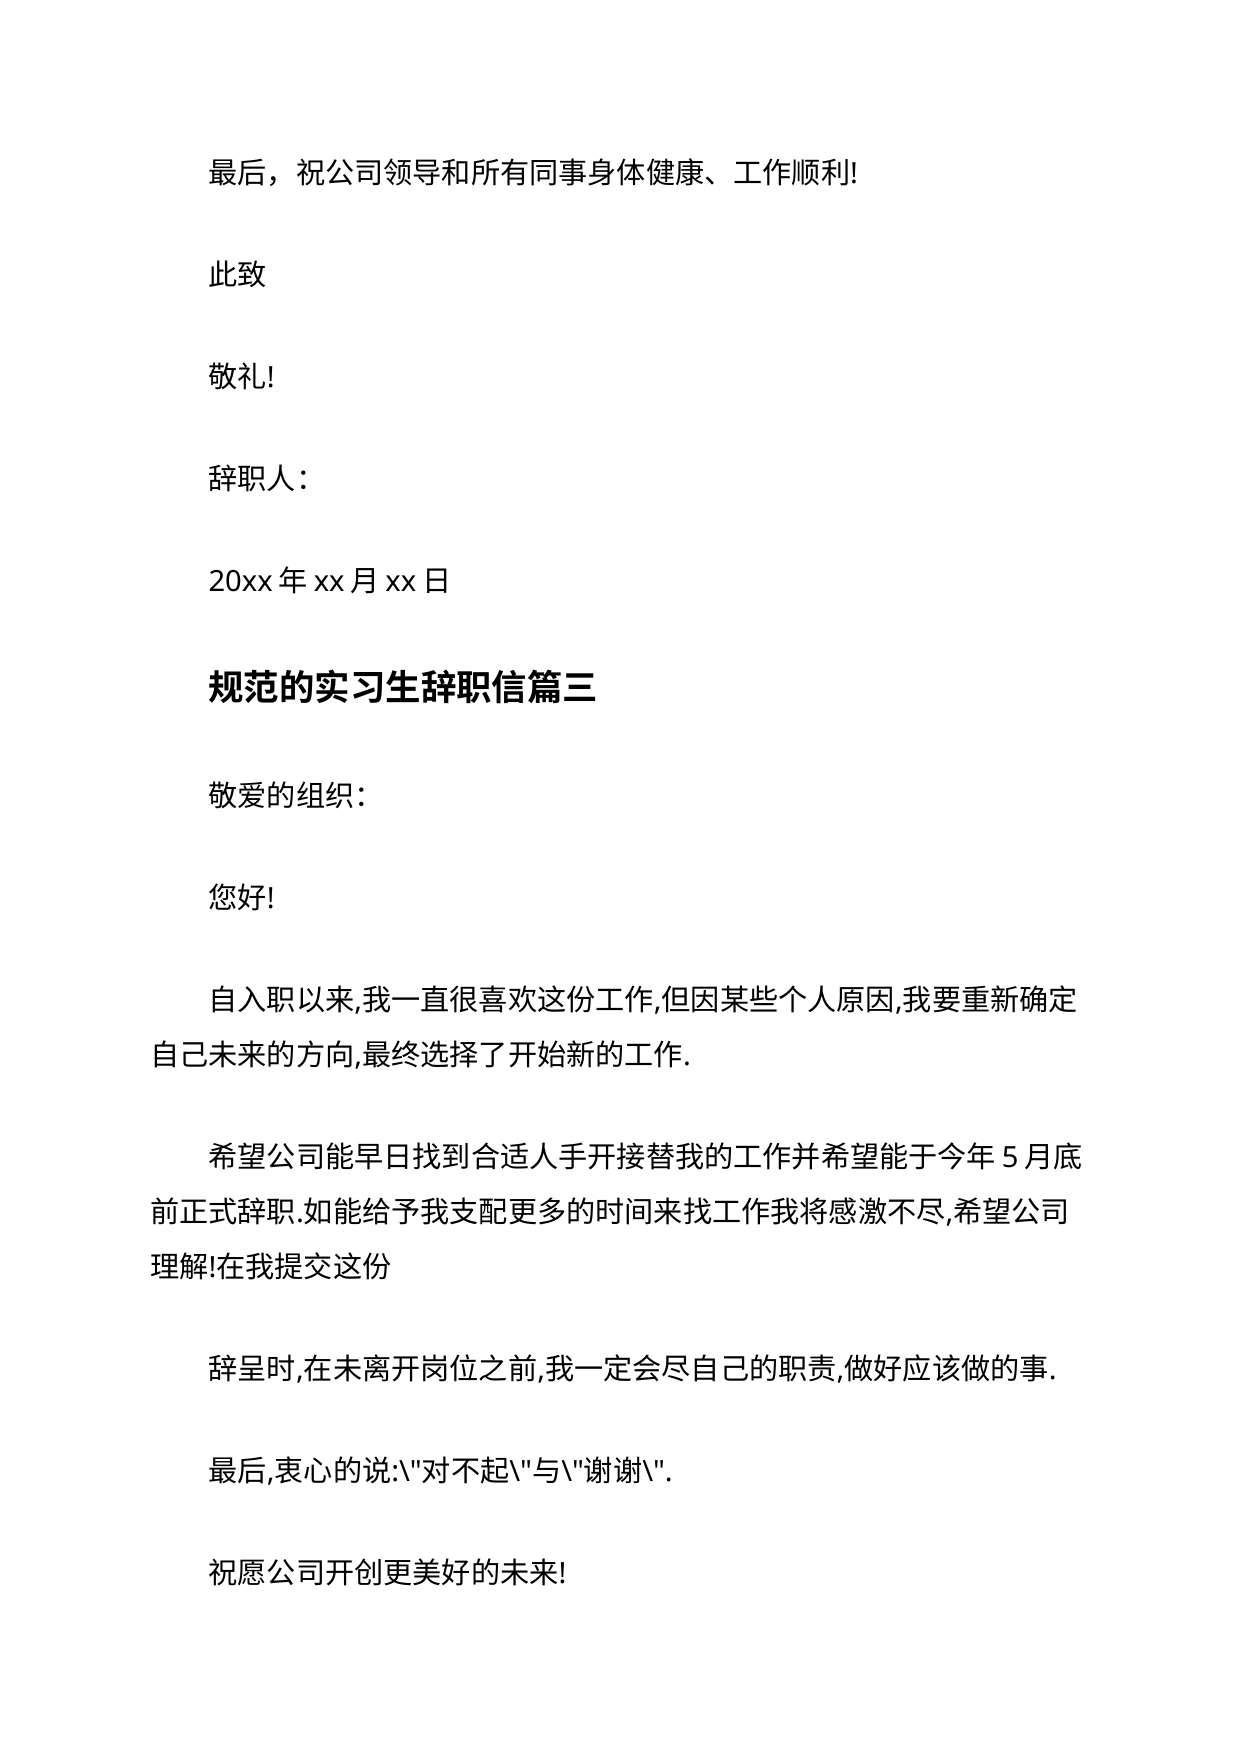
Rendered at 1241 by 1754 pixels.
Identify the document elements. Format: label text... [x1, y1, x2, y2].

text 敬礼! [150, 354, 1090, 396]
text 敬爱的组织： [150, 773, 1090, 815]
text 最后,衷心的说:\"对不起\"与\"谢谢\". [150, 1448, 1090, 1490]
text 祝愿公司开创更美好的未来! [150, 1549, 1090, 1592]
text 自入职以来,我一直很喜欢这份工作,但因某些个人原因,我要重新确定自己未来的方向,最终选择了开始新的工作. [150, 977, 1090, 1074]
text 规范的实习生辞职信篇三 [150, 659, 1090, 711]
text 希望公司能早日找到合适人手开接替我的工作并希望能于今年5月底前正式辞职.如能给予我支配更多的时间来找工作我将感激不尽,希望公司理解!在我提交这份 [150, 1134, 1090, 1286]
text 辞职人： [150, 456, 1090, 498]
text 您好! [150, 875, 1090, 917]
text 此致 [150, 252, 1090, 294]
text 20xx年xx月xx日 [150, 557, 1090, 600]
text 最后，祝公司领导和所有同事身体健康、工作顺利! [150, 150, 1090, 192]
text 辞呈时,在未离开岗位之前,我一定会尽自己的职责,做好应该做的事. [150, 1346, 1090, 1388]
